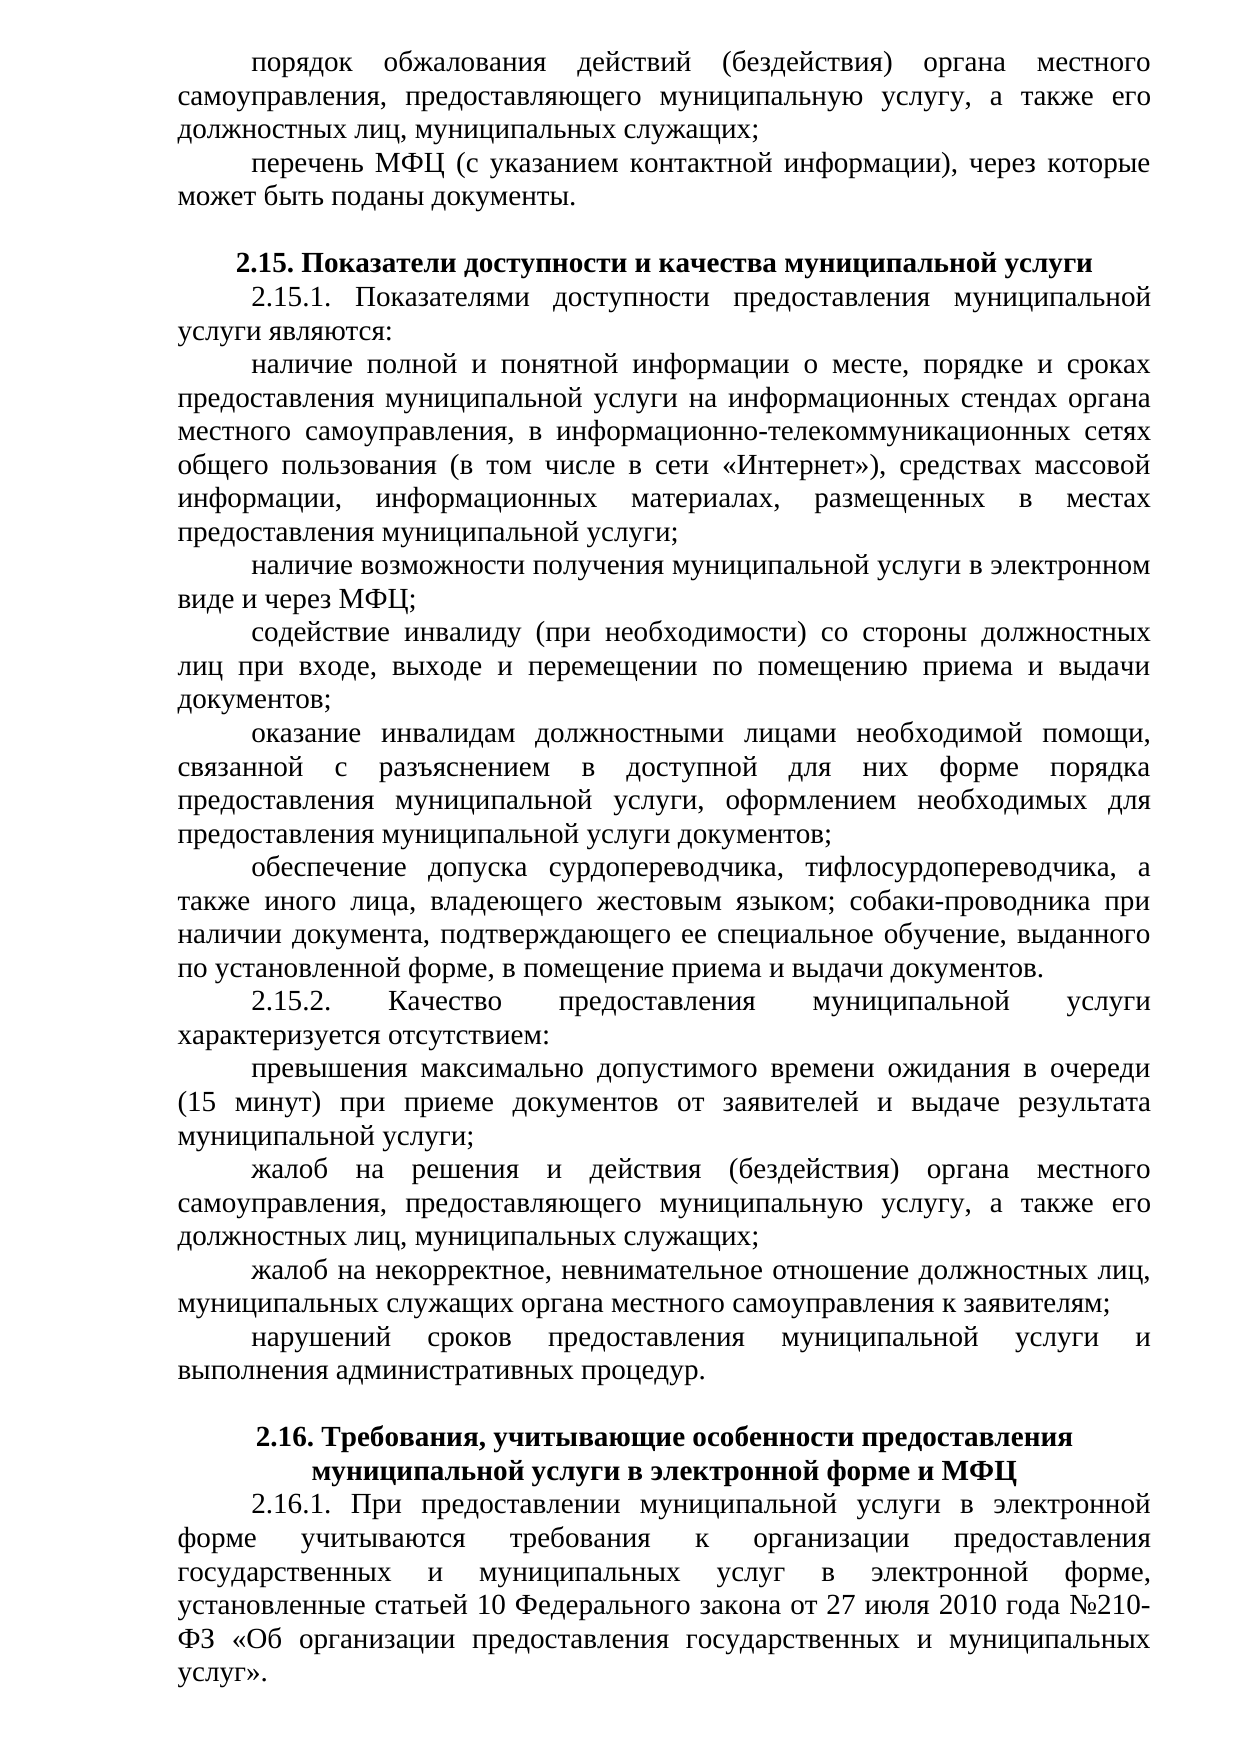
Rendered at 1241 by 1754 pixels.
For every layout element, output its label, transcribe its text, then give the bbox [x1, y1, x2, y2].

text перечень МФЦ (с указанием контактной информации), через которые может быть поданы документы. [177, 145, 1152, 212]
text наличие полной и понятной информации о месте, порядке и сроках предоставления муниципальной услуги на информационных стендах органа местного самоуправления, в информационно-телекоммуникационных сетях общего пользования (в том числе в сети «Интернет»), средствах массовой информации, информационных материалах, размещенных в местах предоставления муниципальной услуги; [177, 346, 1152, 547]
text 2.15. Показатели доступности и качества муниципальной услуги [177, 246, 1152, 279]
text оказание инвалидам должностными лицами необходимой помощи, связанной с разъяснением в доступной для них форме порядка предоставления муниципальной услуги, оформлением необходимых для предоставления муниципальной услуги документов; [177, 715, 1152, 849]
text 2.15.1. Показателями доступности предоставления муниципальной услуги являются: [177, 279, 1152, 346]
text жалоб на некорректное, невнимательное отношение должностных лиц, муниципальных служащих органа местного самоуправления к заявителям; [177, 1252, 1152, 1319]
text наличие возможности получения муниципальной услуги в электронном виде и через МФЦ; [177, 547, 1152, 614]
text содействие инвалиду (при необходимости) со стороны должностных лиц при входе, выходе и перемещении по помещению приема и выдачи документов; [177, 614, 1152, 715]
text жалоб на решения и действия (бездействия) органа местного самоуправления, предоставляющего муниципальную услугу, а также его должностных лиц, муниципальных служащих; [177, 1151, 1152, 1252]
text нарушений сроков предоставления муниципальной услуги и выполнения административных процедур. [177, 1319, 1152, 1386]
text превышения максимально допустимого времени ожидания в очереди (15 минут) при приеме документов от заявителей и выдаче результата муниципальной услуги; [177, 1051, 1152, 1151]
text 2.15.2. Качество предоставления муниципальной услуги характеризуется отсутствием: [177, 983, 1152, 1051]
text обеспечение допуска сурдопереводчика, тифлосурдопереводчика, а также иного лица, владеющего жестовым языком; собаки-проводника при наличии документа, подтверждающего ее специальное обучение, выданного по установленной форме, в помещение приема и выдачи документов. [177, 849, 1152, 983]
text порядок обжалования действий (бездействия) органа местного самоуправления, предоставляющего муниципальную услугу, а также его должностных лиц, муниципальных служащих; [177, 44, 1152, 145]
text 2.16. Требования, учитывающие особенности предоставления муниципальной услуги в электронной форме и МФЦ [177, 1419, 1152, 1487]
text 2.16.1. При предоставлении муниципальной услуги в электронной форме учитываются требования к организации предоставления государственных и муниципальных услуг в электронной форме, установленные статьей 10 Федерального закона от 27 июля 2010 года №210-ФЗ «Об организации предоставления государственных и муниципальных услуг». [177, 1487, 1152, 1688]
